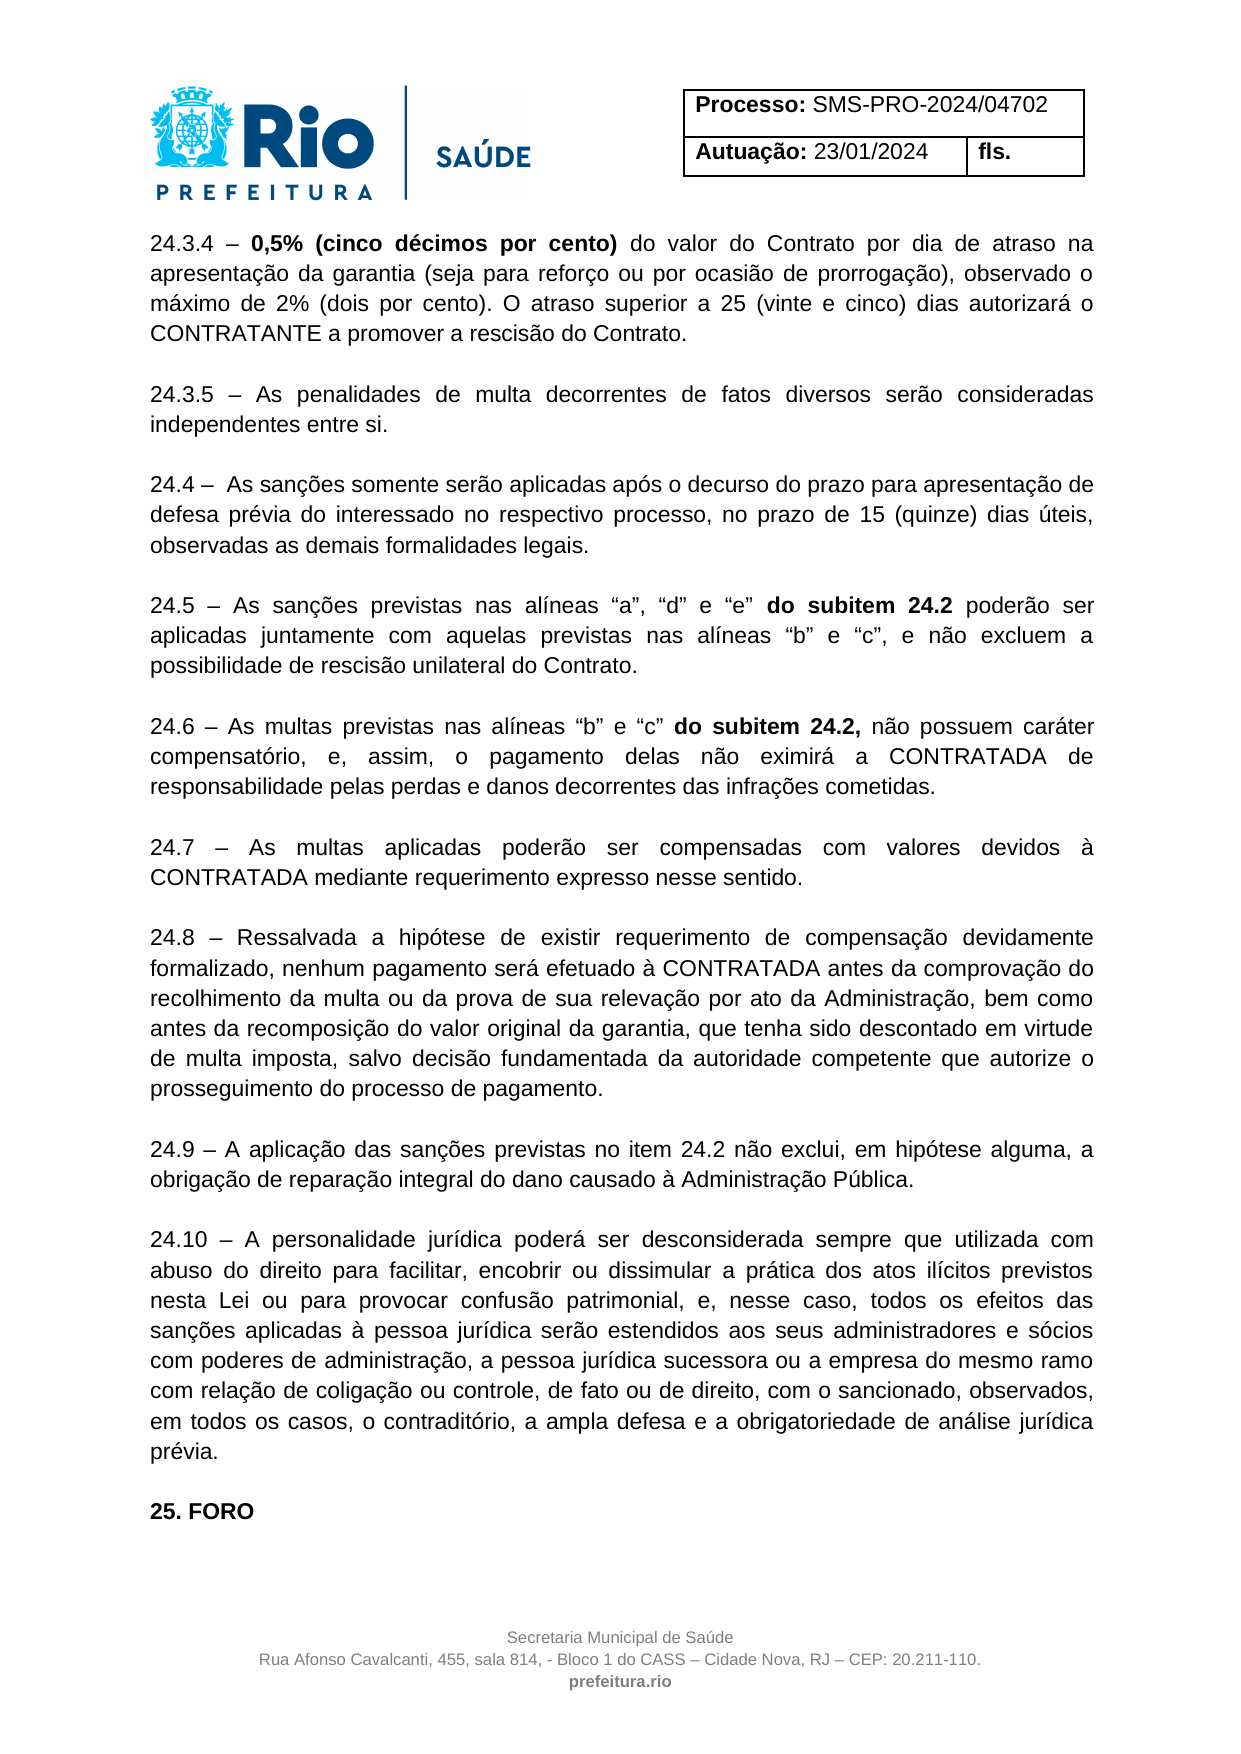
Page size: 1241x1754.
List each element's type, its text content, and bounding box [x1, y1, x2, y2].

subtitle 25. FORO [150, 1498, 1094, 1524]
picture [176, 146, 208, 157]
picture [150, 85, 531, 202]
text 24.8 – Ressalvada a hipótese de existir requerimento de compensação devidamente formalizado, nenhum pagamento será efetuado à CONTRATADA antes da comprovação do recolhimento da multa ou da prova de sua relevação por ato da Administração, bem como antes da recomposição do valor original da garantia, que tenha sido descontado em virtude de multa imposta, salvo decisão fundamentada da autoridade competente que autorize o prosseguimento do processo de pagamento. [150, 924, 1094, 1102]
picture [187, 160, 197, 165]
text 24.4 – As sanções somente serão aplicadas após o decurso do prazo para apresentação de defesa prévia do interessado no respectivo processo, no prazo de 15 (quinze) dias úteis, observadas as demais formalidades legais. [150, 471, 1094, 558]
text 24.9 – A aplicação das sanções previstas no item 24.2 não exclui, em hipótese alguma, a obrigação de reparação integral do dano causado à Administração Pública. [150, 1136, 1094, 1192]
text 24.5 – As sanções previstas nas alíneas “a”, “d” e “e” do subitem 24.2 poderão ser aplicadas juntamente com aquelas previstas nas alíneas “b” e “c”, e não excluem a possibilidade de rescisão unilateral do Contrato. [150, 592, 1094, 679]
text 24.3.5 – As penalidades de multa decorrentes de fatos diversos serão consideradas independentes entre si. [150, 381, 1094, 437]
text 24.3.4 – 0,5% (cinco décimos por cento) do valor do Contrato por dia de atraso na apresentação da garantia (seja para reforço ou por ocasião de prorrogação), observado o máximo de 2% (dois por cento). O atraso superior a 25 (vinte e cinco) dias autorizará o CONTRATANTE a promover a rescisão do Contrato. [150, 229, 1094, 346]
text 24.6 – As multas previstas nas alíneas “b” e “c” do subitem 24.2, não possuem caráter compensatório, e, assim, o pagamento delas não eximirá a CONTRATADA de responsabilidade pelas perdas e danos decorrentes das infrações cometidas. [150, 713, 1094, 799]
picture [171, 107, 213, 149]
text 24.7 – As multas aplicadas poderão ser compensadas com valores devidos à CONTRATADA mediante requerimento expresso nesse sentido. [150, 834, 1094, 890]
text 24.10 – A personalidade jurídica poderá ser desconsiderada sempre que utilizada com abuso do direito para facilitar, encobrir ou dissimular a prática dos atos ilícitos previstos nesta Lei ou para provocar confusão patrimonial, e, nesse caso, todos os efeitos das sanções aplicadas à pessoa jurídica serão estendidos aos seus administradores e sócios com poderes de administração, a pessoa jurídica sucessora ou a empresa do mesmo ramo com relação de coligação ou controle, de fato ou de direito, com o sancionado, observados, em todos os casos, o contraditório, a ampla defesa e a obrigatoriedade de análise jurídica prévia. [150, 1226, 1094, 1464]
